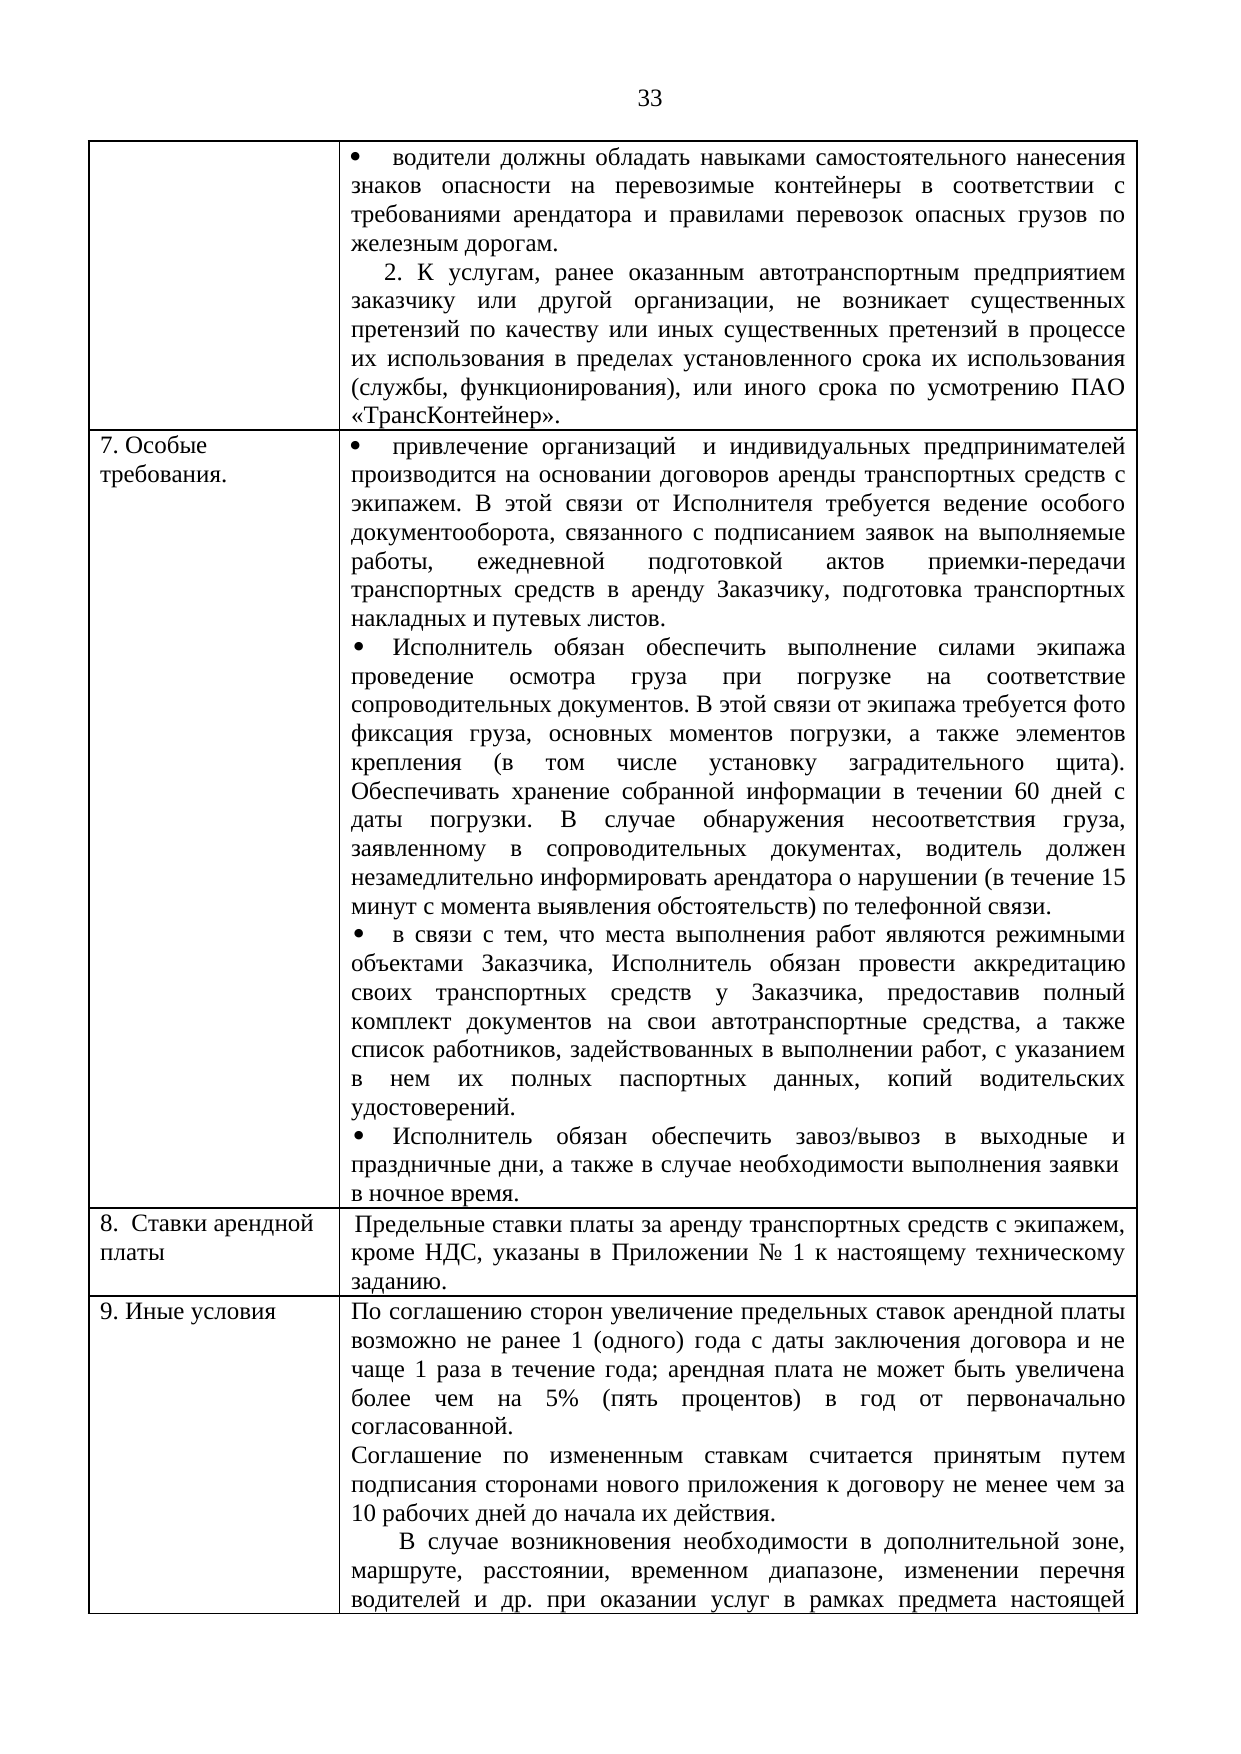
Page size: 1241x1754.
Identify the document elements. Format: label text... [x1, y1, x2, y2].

table_cell 9. Иные условия [90, 1297, 339, 1613]
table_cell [340, 142, 1136, 429]
table_cell 8. Ставки арендной платы [90, 1209, 339, 1295]
table_cell Предельные ставки платы за аренду транспортных средств с экипажем, кроме НДС, указаны в Приложении № 1 к настоящему техническому заданию. [340, 1209, 1136, 1295]
table_cell привлечение организаций и индивидуальных предпринимателей производится на основании договоров аренды транспортных средств с экипажем. В этой связи от Исполнителя требуется ведение особого документооборота, связанного с подписанием заявок на выполняемые работы, ежедневной подготовкой актов приемки-передачи транспортных средств в аренду Заказчику, подготовка транспортных накладных и путевых листов. Исполнитель обязан обеспечить выполнение силами экипажа проведение осмотра груза при погрузке на соответствие сопроводительных документов. В этой связи от экипажа требуется фото фиксация груза, основных моментов погрузки, а также элементов крепления (в том числе установку заградительного щита). Обеспечивать хранение собранной информации в течении 60 дней с даты погрузки. В случае обнаружения несоответствия груза, заявленному в сопроводительных документах, водитель должен незамедлительно информировать арендатора о нарушении (в течение 15 минут с момента выявления обстоятельств) по телефонной связи. в связи с тем, что места выполнения работ являются режимными объектами Заказчика, Исполнитель обязан провести аккредитацию своих транспортных средств у Заказчика, предоставив полный комплект документов на свои автотранспортные средства, а также список работников, задействованных в выполнении работ, с указанием в нем их полных паспортных данных, копий водительских удостоверений. Исполнитель обязан обеспечить завоз/вывоз в выходные и праздничные дни, а также в случае необходимости выполнения заявки в ночное время. [340, 431, 1136, 1207]
table_cell 7. Особые требования. [90, 431, 339, 1207]
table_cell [90, 142, 339, 429]
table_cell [340, 1297, 1136, 1613]
